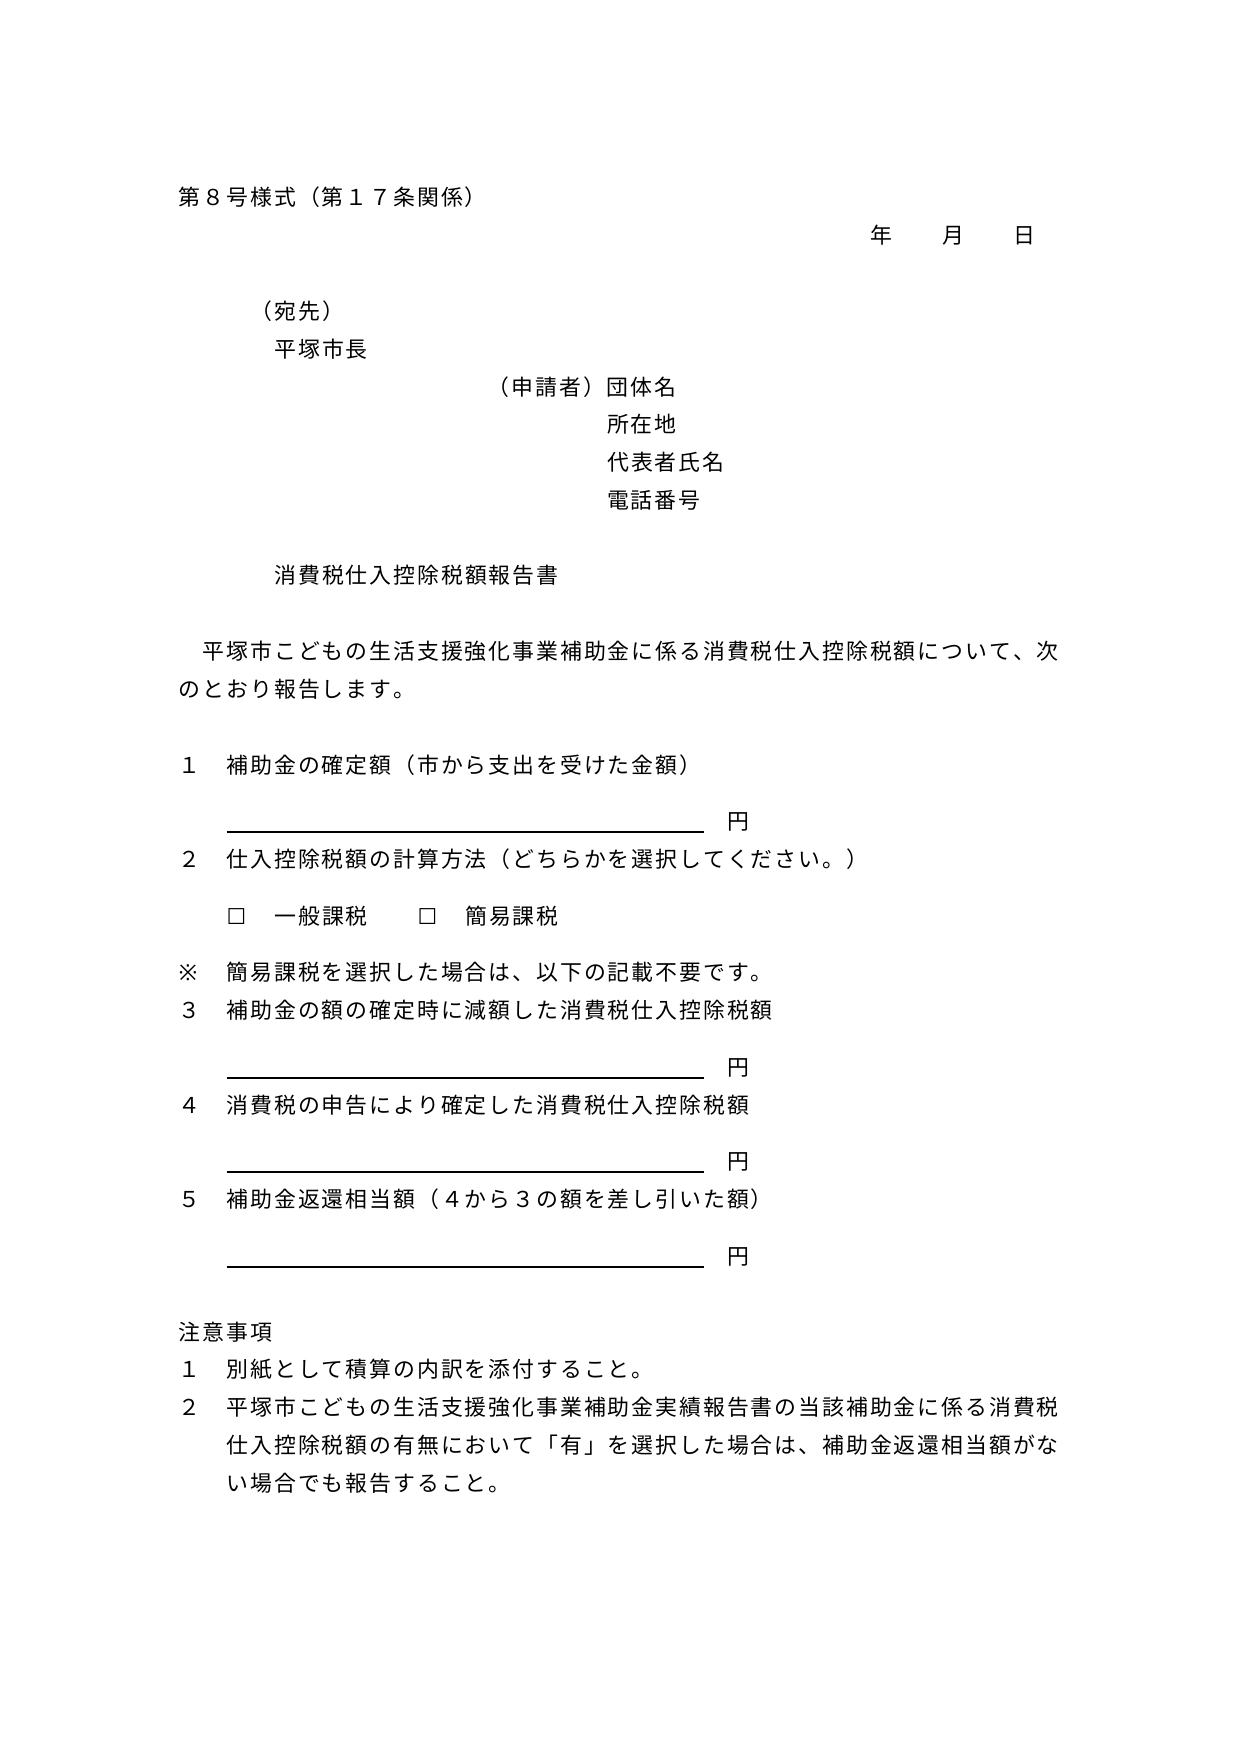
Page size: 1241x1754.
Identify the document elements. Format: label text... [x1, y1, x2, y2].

text 消費税仕入控除税額報告書 [251, 556, 1061, 593]
text １ 別紙として積算の内訳を添付すること。 [179, 1349, 1061, 1387]
text ３ 補助金の額の確定時に減額した消費税仕入控除税額 [179, 990, 1061, 1028]
text 年 月 日 [179, 215, 1037, 253]
text 円 [179, 1236, 1061, 1274]
text ５ 補助金返還相当額（４から３の額を差し引いた額） [179, 1179, 1061, 1217]
text ４ 消費税の申告により確定した消費税仕入控除税額 [179, 1085, 1061, 1122]
text 円 [179, 1141, 1061, 1179]
text 円 [179, 1047, 1061, 1085]
text 注意事項 [179, 1311, 1061, 1349]
text 平塚市こどもの生活支援強化事業補助金に係る消費税仕入控除税額について、次のとおり報告します。 [179, 631, 1061, 707]
text 第８号様式（第１７条関係） [179, 177, 1037, 215]
text 円 [179, 801, 1061, 839]
text ２ 平塚市こどもの生活支援強化事業補助金実績報告書の当該補助金に係る消費税仕入控除税額の有無において「有」を選択した場合は、補助金返還相当額がない場合でも報告すること。 [179, 1387, 1061, 1501]
text （宛先） [227, 291, 1061, 329]
text 平塚市長 [251, 329, 1061, 366]
text 所在地 [179, 404, 678, 442]
text 電話番号 [179, 480, 702, 518]
text １ 補助金の確定額（市から支出を受けた金額） [179, 744, 1061, 782]
text （申請者）団体名 [179, 366, 678, 404]
text ☐ 一般課税 ☐ 簡易課税 [179, 896, 1061, 933]
text 代表者氏名 [179, 442, 726, 480]
text ※ 簡易課税を選択した場合は、以下の記載不要です。 [179, 952, 1061, 990]
text ２ 仕入控除税額の計算方法（どちらかを選択してください。） [179, 839, 1061, 877]
